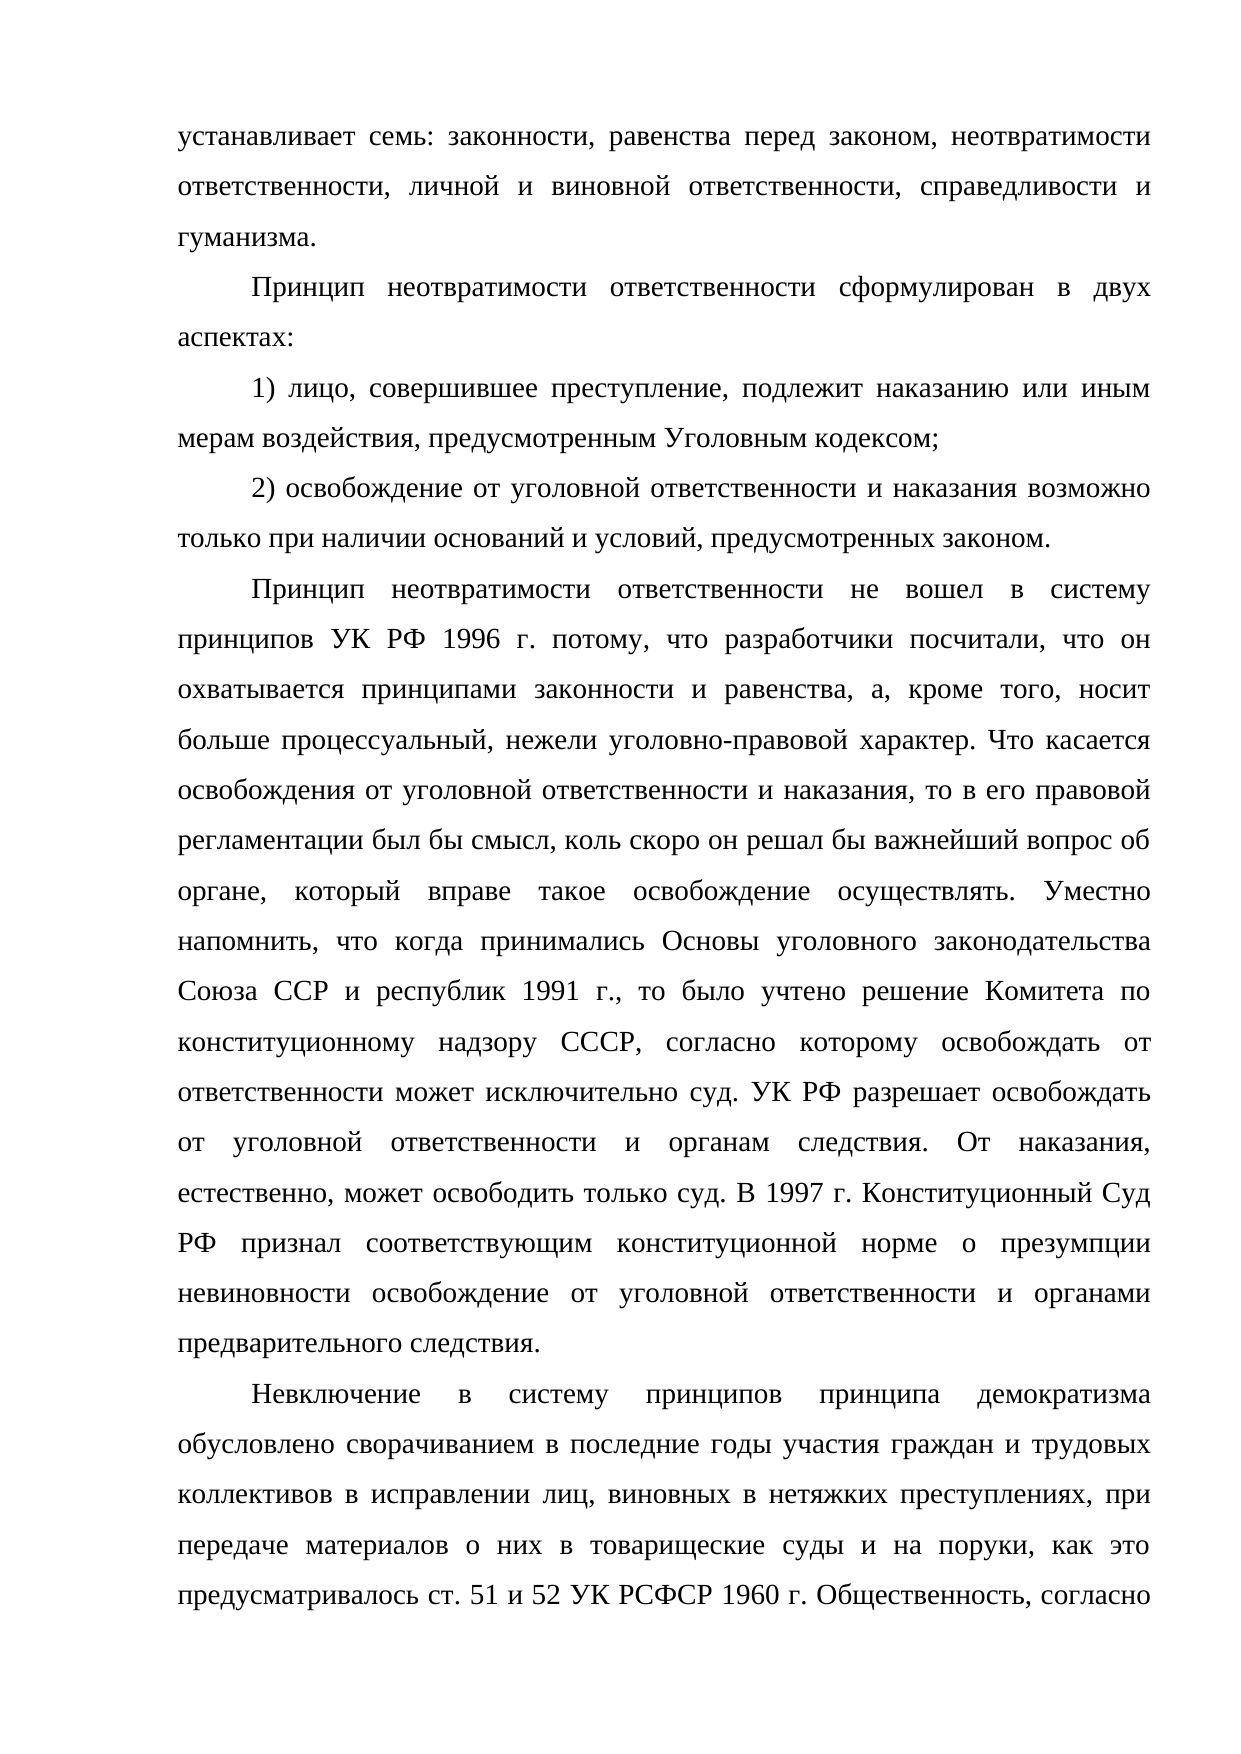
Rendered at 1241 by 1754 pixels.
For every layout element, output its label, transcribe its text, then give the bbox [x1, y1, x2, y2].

text 2) освобождение от уголовной ответственности и наказания возможно только при наличии оснований и условий, предусмотренных законом. [177, 470, 1152, 554]
text Принцип неотвратимости ответственности сформулирован в двух аспектах: [177, 269, 1152, 353]
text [177, 118, 1152, 252]
text Принцип неотвратимости ответственности не вошел в систему принципов УК РФ . потому, что разработчики посчитали, что он охватывается принципами законности и равенства, а, кроме того, носит больше процессуальный, нежели уголовно-правовой характер. Что касается освобождения от уголовной ответственности и наказания, то в его правовой регламентации был бы смысл, коль скоро он решал бы важнейший вопрос об органе, который вправе такое освобождение осуществлять. Уместно напомнить, что когда принимались Основы уголовного законодательства Союза ССР и республик ., то было учтено решение Комитета по конституционному надзору СССР, согласно которому освобождать от ответственности может исключительно суд. УК РФ разрешает освобождать от уголовной ответственности и органам следствия. От наказания, естественно, может освободить только суд. В . Конституционный Суд РФ признал соответствующим конституционной норме о презумпции невиновности освобождение от уголовной ответственности и органами предварительного следствия. [177, 571, 1152, 1359]
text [177, 1376, 1152, 1611]
text 1) лицо, совершившее преступление, подлежит наказанию или иным мерам воздействия, предусмотренным Уголовным кодексом; [177, 370, 1152, 453]
